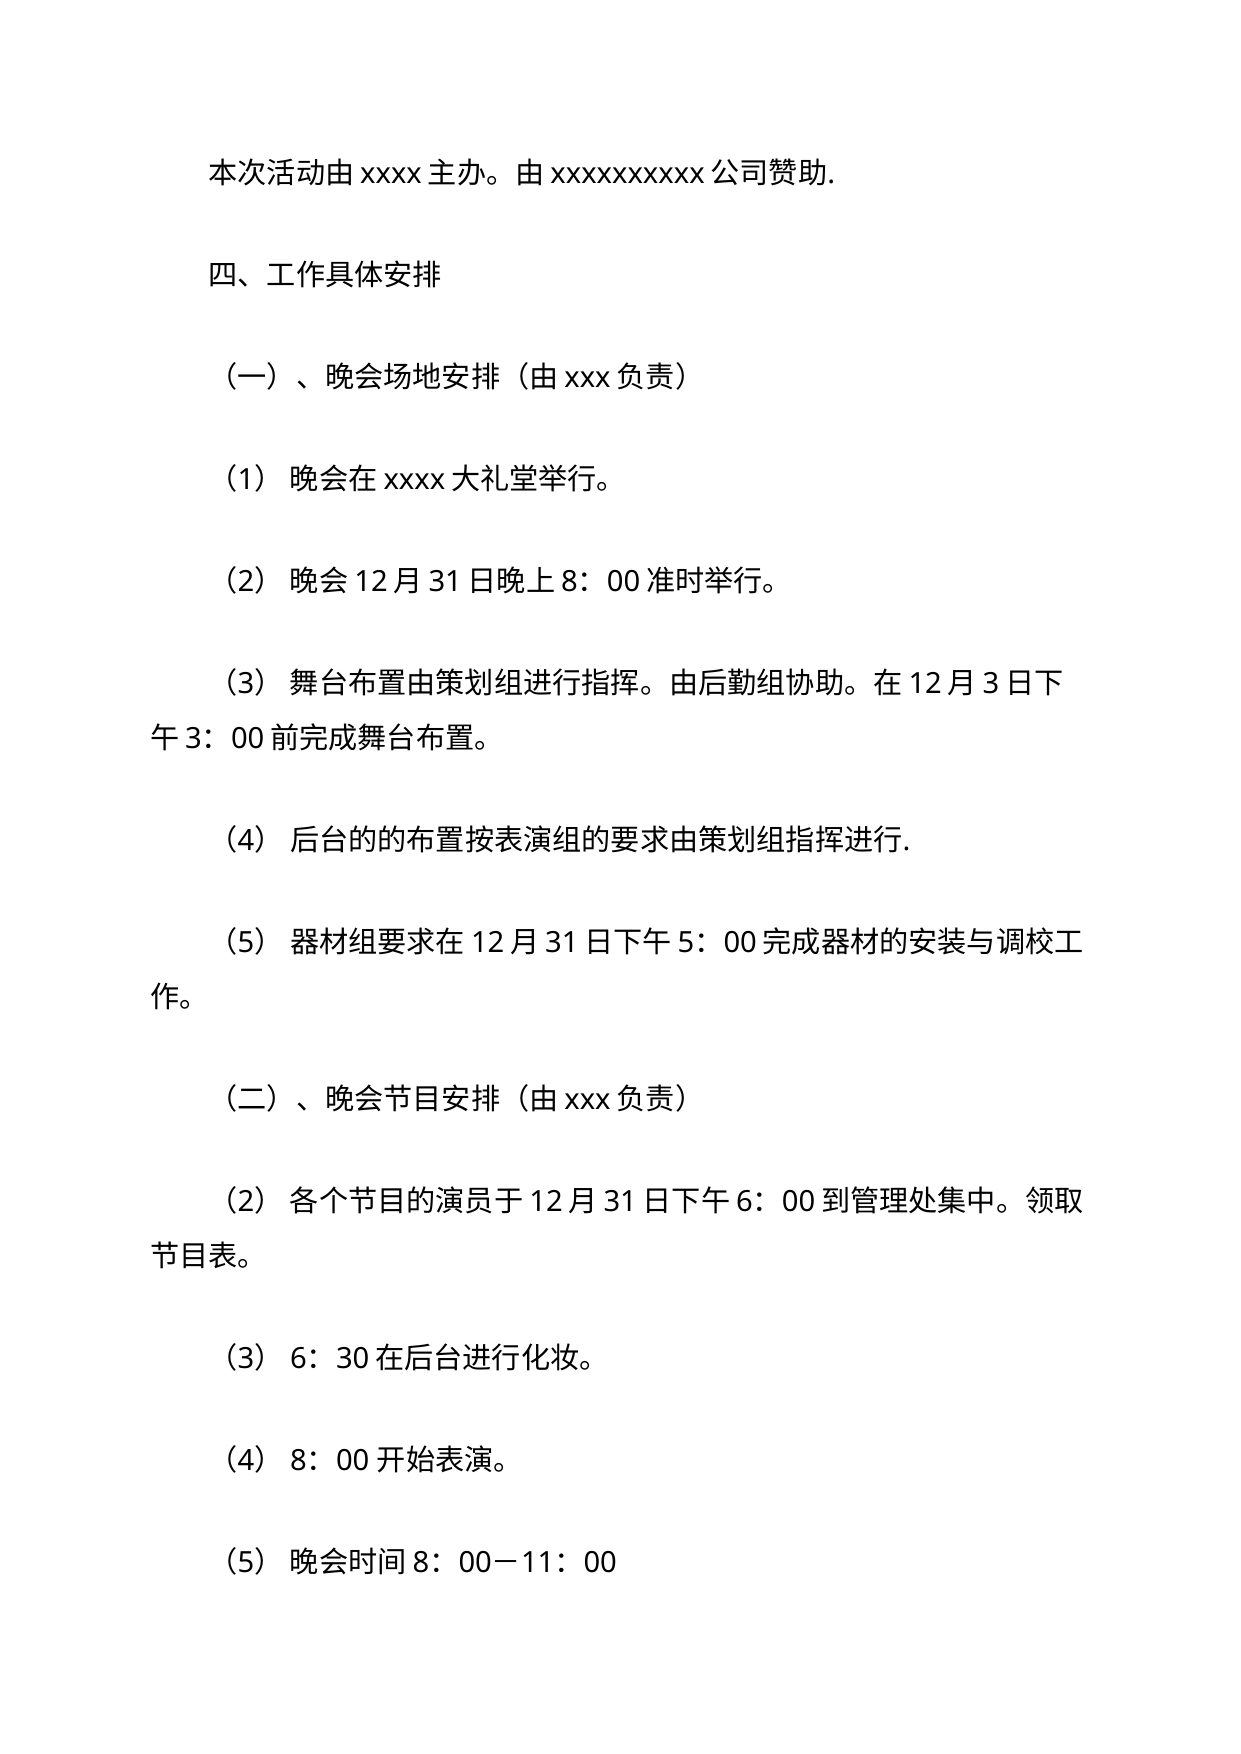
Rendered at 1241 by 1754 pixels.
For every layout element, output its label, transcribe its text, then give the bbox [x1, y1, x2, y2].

text （2） 晚会12月31日晚上8：00准时举行。 [150, 558, 1090, 600]
text （3） 6：30在后台进行化妆。 [150, 1334, 1090, 1377]
text 四、工作具体安排 [150, 252, 1090, 294]
text （3） 舞台布置由策划组进行指挥。由后勤组协助。在12月3日下午3：00前完成舞台布置。 [150, 660, 1090, 757]
text （4） 后台的的布置按表演组的要求由策划组指挥进行. [150, 817, 1090, 859]
text （5） 器材组要求在12月31日下午5：00完成器材的安装与调校工作。 [150, 919, 1090, 1016]
text （5） 晚会时间8：00－11：00 [150, 1538, 1090, 1581]
text （4） 8：00 开始表演。 [150, 1436, 1090, 1478]
text （1） 晚会在xxxx大礼堂举行。 [150, 456, 1090, 498]
text （二）、晚会节目安排（由xxx负责） [150, 1075, 1090, 1118]
text 本次活动由xxxx主办。由xxxxxxxxxx公司赞助. [150, 150, 1090, 192]
text （一）、晚会场地安排（由xxx负责） [150, 354, 1090, 396]
text （2） 各个节目的演员于12月31日下午6：00到管理处集中。领取节目表。 [150, 1177, 1090, 1275]
